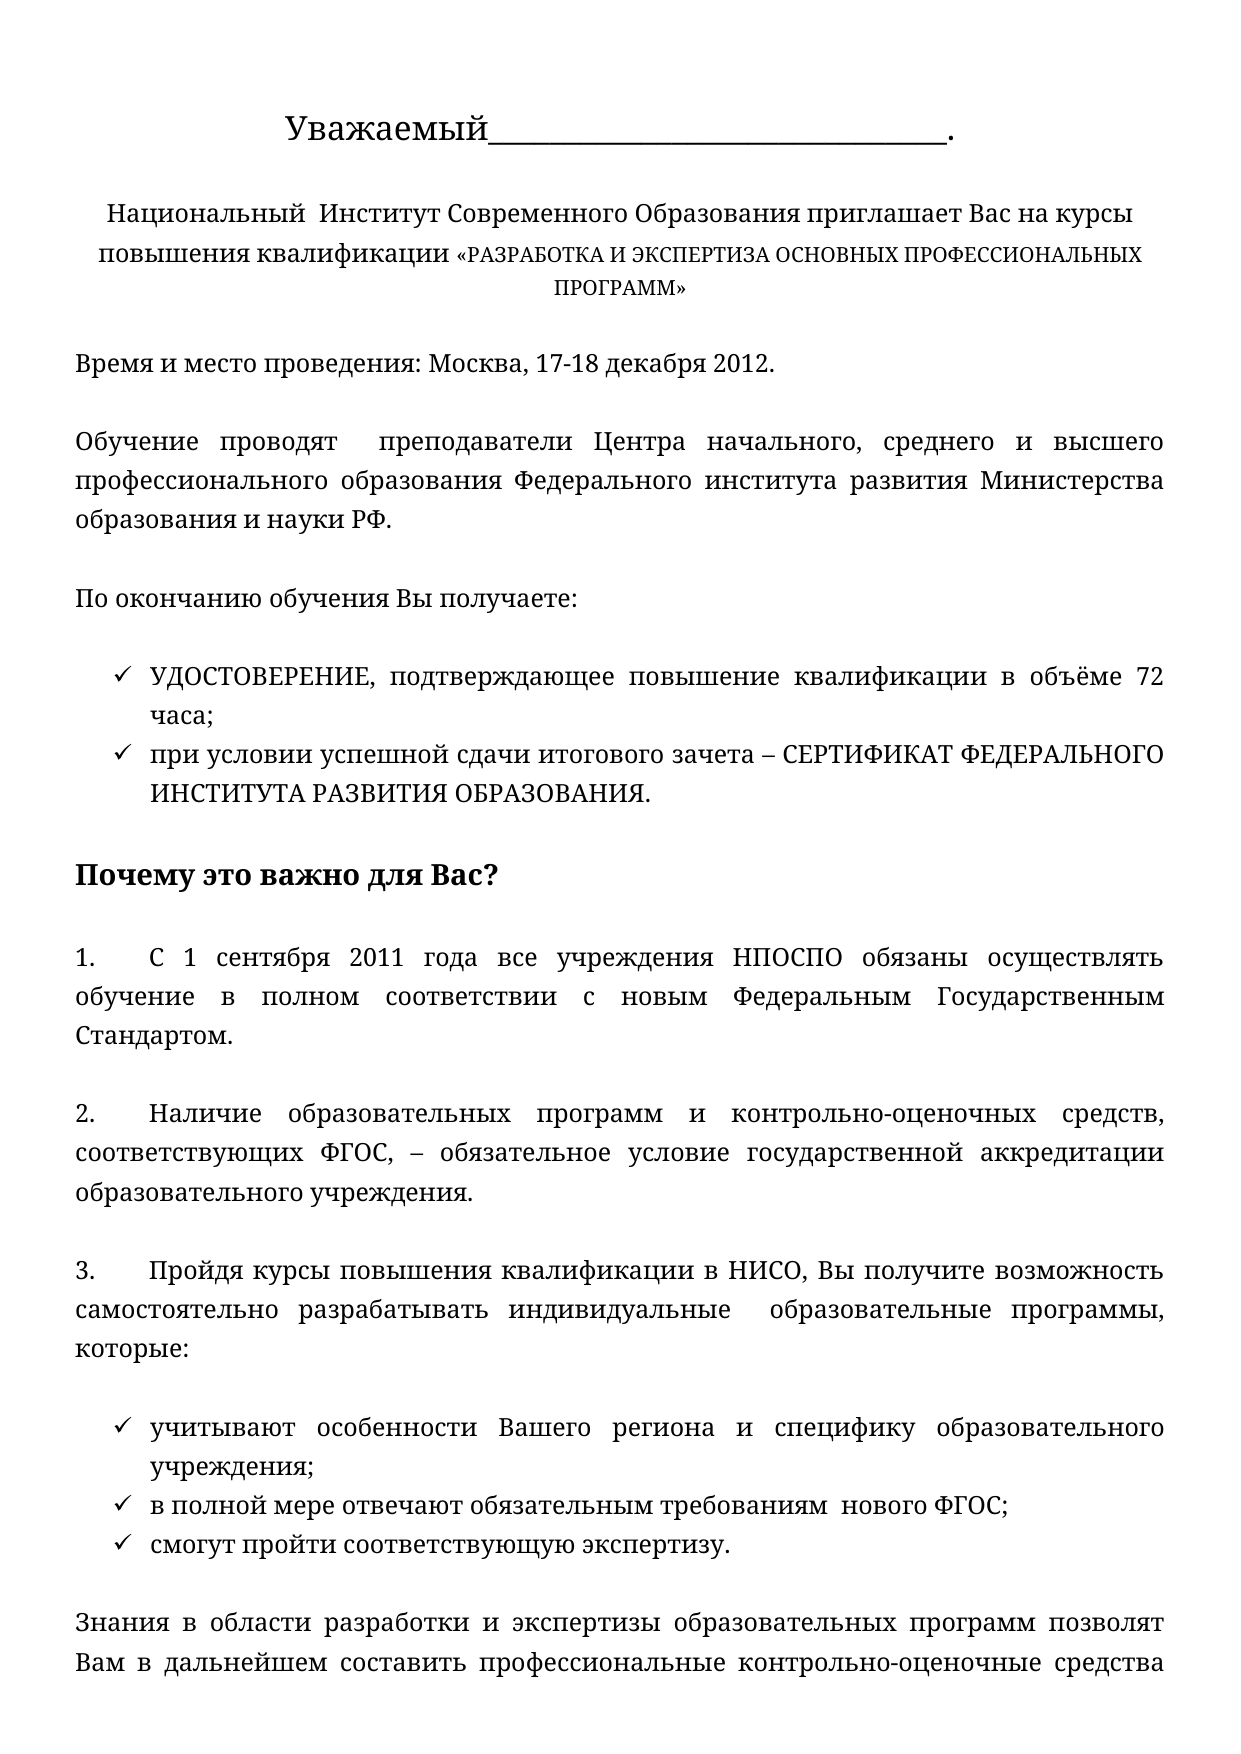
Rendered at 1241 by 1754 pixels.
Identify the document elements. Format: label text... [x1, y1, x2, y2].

text Почему это важно для Вас? [75, 854, 1165, 894]
text Обучение проводят преподаватели Центра начального, среднего и высшего профессионального образования Федерального института развития Министерства образования и науки РФ. [75, 423, 1165, 536]
text 2. Наличие образовательных программ и контрольно-оценочных средств, соответствующих ФГОС, – обязательное условие государственной аккредитации образовательного учреждения. [75, 1096, 1165, 1208]
list УДОСТОВЕРЕНИЕ, подтверждающее повышение квалификации в объёме 72 часа; [112, 658, 1165, 732]
text Уважаемый______________________________. [75, 105, 1165, 150]
list в полной мере отвечают обязательным требованиям нового ФГОС; [112, 1487, 1165, 1522]
text 3. Пройдя курсы повышения квалификации в НИСО, Вы получите возможность самостоятельно разрабатывать индивидуальные образовательные программы, которые: [75, 1252, 1165, 1365]
text Время и место проведения: Москва, 17-18 декабря 2012. [75, 345, 1165, 379]
text Национальный Институт Современного Образования приглашает Вас на курсы повышения квалификации «Разработка и экспертиза основных профессиональных программ» [75, 196, 1165, 302]
list учитывают особенности Вашего региона и специфику образовательного учреждения; [112, 1409, 1165, 1482]
list при условии успешной сдачи итогового зачета – СЕРТИФИКАТ ФЕДЕРАЛЬНОГО ИНСТИТУТА РАЗВИТИЯ ОБРАЗОВАНИЯ. [112, 737, 1165, 810]
list смогут пройти соответствующую экспертизу. [112, 1527, 1165, 1561]
text 1. С 1 сентября 2011 года все учреждения НПОСПО обязаны осуществлять обучение в полном соответствии с новым Федеральным Государственным Стандартом. [75, 939, 1165, 1052]
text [75, 1605, 1165, 1678]
text По окончанию обучения Вы получаете: [75, 580, 1165, 614]
